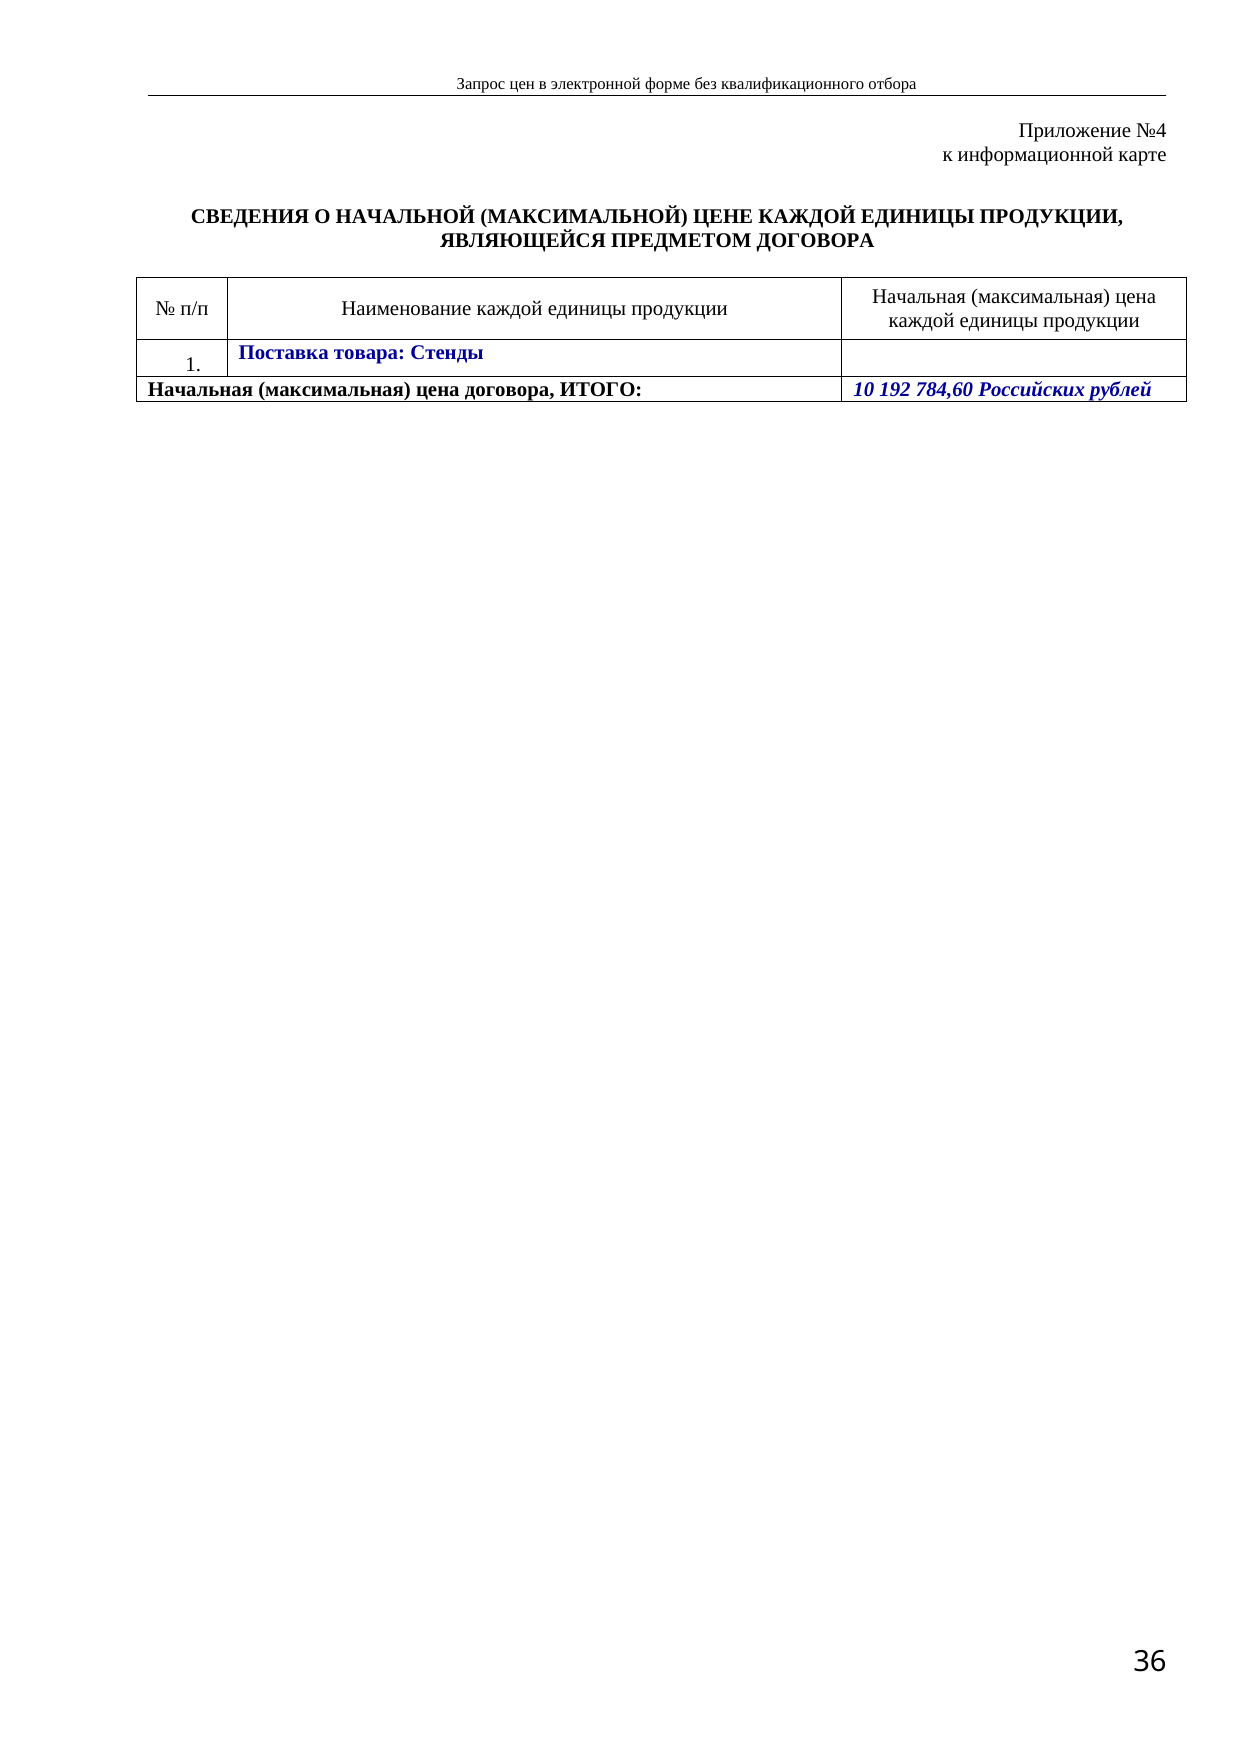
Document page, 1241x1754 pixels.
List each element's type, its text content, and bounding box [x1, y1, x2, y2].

table_header Наименование каждой единицы продукции [228, 278, 841, 338]
table_cell 10 192 784,60 Российских рублей [842, 377, 1186, 401]
text СВЕДЕНИЯ О НАЧАЛЬНОЙ (МАКСИМАЛЬНОЙ) ЦЕНЕ КАЖДОЙ ЕДИНИЦЫ ПРОДУКЦИИ, ЯВЛЯЮЩЕЙСЯ ПРЕДМЕТОМ ДОГОВОРА [148, 204, 1166, 252]
text Приложение №4 к информационной карте [148, 118, 1166, 166]
table_cell [137, 340, 227, 376]
table_cell Поставка товара: Стенды [228, 340, 841, 376]
table_header Начальная (максимальная) цена каждой единицы продукции [842, 278, 1186, 338]
table_cell Начальная (максимальная) цена договора, ИТОГО: [137, 377, 841, 401]
table_header № п/п [137, 278, 227, 338]
table_cell [842, 340, 1186, 376]
